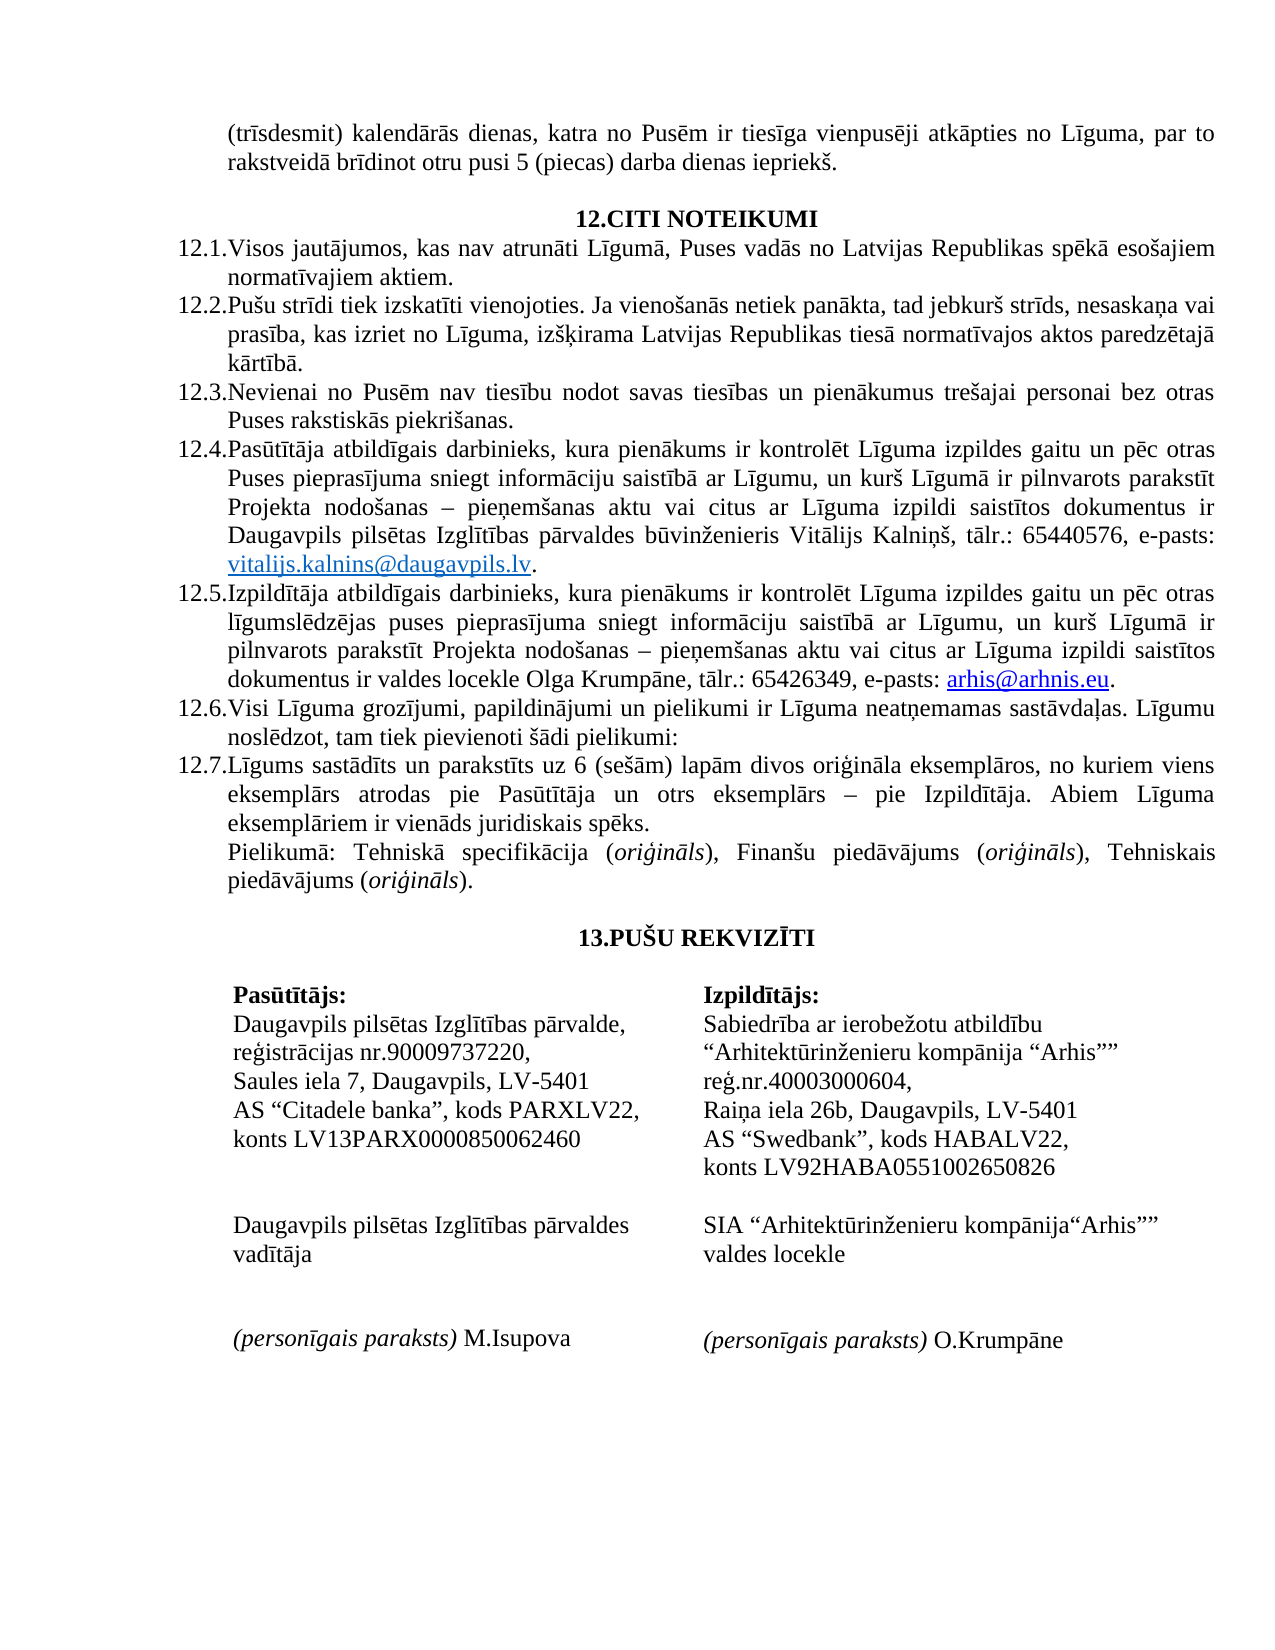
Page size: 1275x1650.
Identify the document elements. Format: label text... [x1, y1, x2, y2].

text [177, 118, 1216, 176]
text 12.1.Visos jautājumos, kas nav atrunāti Līgumā, Puses vadās no Latvijas Republikas spēkā esošajiem normatīvajiem aktiem. [177, 233, 1216, 291]
text 12.6.Visi Līguma grozījumi, papildinājumi un pielikumi ir Līguma neatņemamas sastāvdaļas. Līgumu noslēdzot, tam tiek pievienoti šādi pielikumi: [177, 693, 1216, 751]
table_header Izpildītājs: Sabiedrība ar ierobežotu atbildību “Arhitektūrinženieru kompānija “Arhis”” reģ.nr.40003000604, Raiņa iela 26b, Daugavpils, LV-5401 AS “Swedbank”, kods HABALV22, konts LV92HABA0551002650826 SIA “Arhitektūrinženieru kompānija“Arhis”” valdes locekle (personīgais paraksts) O.Krumpāne [692, 980, 1196, 1354]
text 12.CITI NOTEIKUMI [177, 204, 1216, 233]
text 12.7.Līgums sastādīts un parakstīts uz 6 (sešām) lapām divos oriģināla eksemplāros, no kuriem viens eksemplārs atrodas pie Pasūtītāja un otrs eksemplārs – pie Izpildītāja. Abiem Līguma eksemplāriem ir vienāds juridiskais spēks. [177, 751, 1216, 837]
text 12.5.Izpildītāja atbildīgais darbinieks, kura pienākums ir kontrolēt Līguma izpildes gaitu un pēc otras līgumslēdzējas puses pieprasījuma sniegt informāciju saistībā ar Līgumu, un kurš Līgumā ir pilnvarots parakstīt Projekta nodošanas – pieņemšanas aktu vai citus ar Līguma izpildi saistītos dokumentus ir valdes locekle Olga Krumpāne, tālr.: 65426349, e-pasts: arhis@arhnis.eu. [177, 578, 1216, 693]
text 12.2.Pušu strīdi tiek izskatīti vienojoties. Ja vienošanās netiek panākta, tad jebkurš strīds, nesaskaņa vai prasība, kas izriet no Līguma, izšķirama Latvijas Republikas tiesā normatīvajos aktos paredzētajā kārtībā. [177, 291, 1216, 377]
text 12.3.Nevienai no Pusēm nav tiesību nodot savas tiesības un pienākumus trešajai personai bez otras Puses rakstiskās piekrišanas. [177, 377, 1216, 434]
table_header Pasūtītājs: Daugavpils pilsētas Izglītības pārvalde, reģistrācijas nr.90009737220, Saules iela 7, Daugavpils, LV-5401 AS “Citadele banka”, kods PARXLV22, konts LV13PARX0000850062460 Daugavpils pilsētas Izglītības pārvaldes vadītāja (personīgais paraksts) M.Isupova [222, 980, 692, 1354]
text 12.4.Pasūtītāja atbildīgais darbinieks, kura pienākums ir kontrolēt Līguma izpildes gaitu un pēc otras Puses pieprasījuma sniegt informāciju saistībā ar Līgumu, un kurš Līgumā ir pilnvarots parakstīt Projekta nodošanas – pieņemšanas aktu vai citus ar Līguma izpildi saistītos dokumentus ir Daugavpils pilsētas Izglītības pārvaldes būvinženieris Vitālijs Kalniņš, tālr.: 65440576, e-pasts: vitalijs.kalnins@daugavpils.lv. [177, 434, 1216, 578]
text Pielikumā: Tehniskā specifikācija (oriģināls), Finanšu piedāvājums (oriģināls), Tehniskais piedāvājums (oriģināls). [177, 837, 1216, 894]
text 13.PUŠU REKVIZĪTI [177, 923, 1216, 952]
